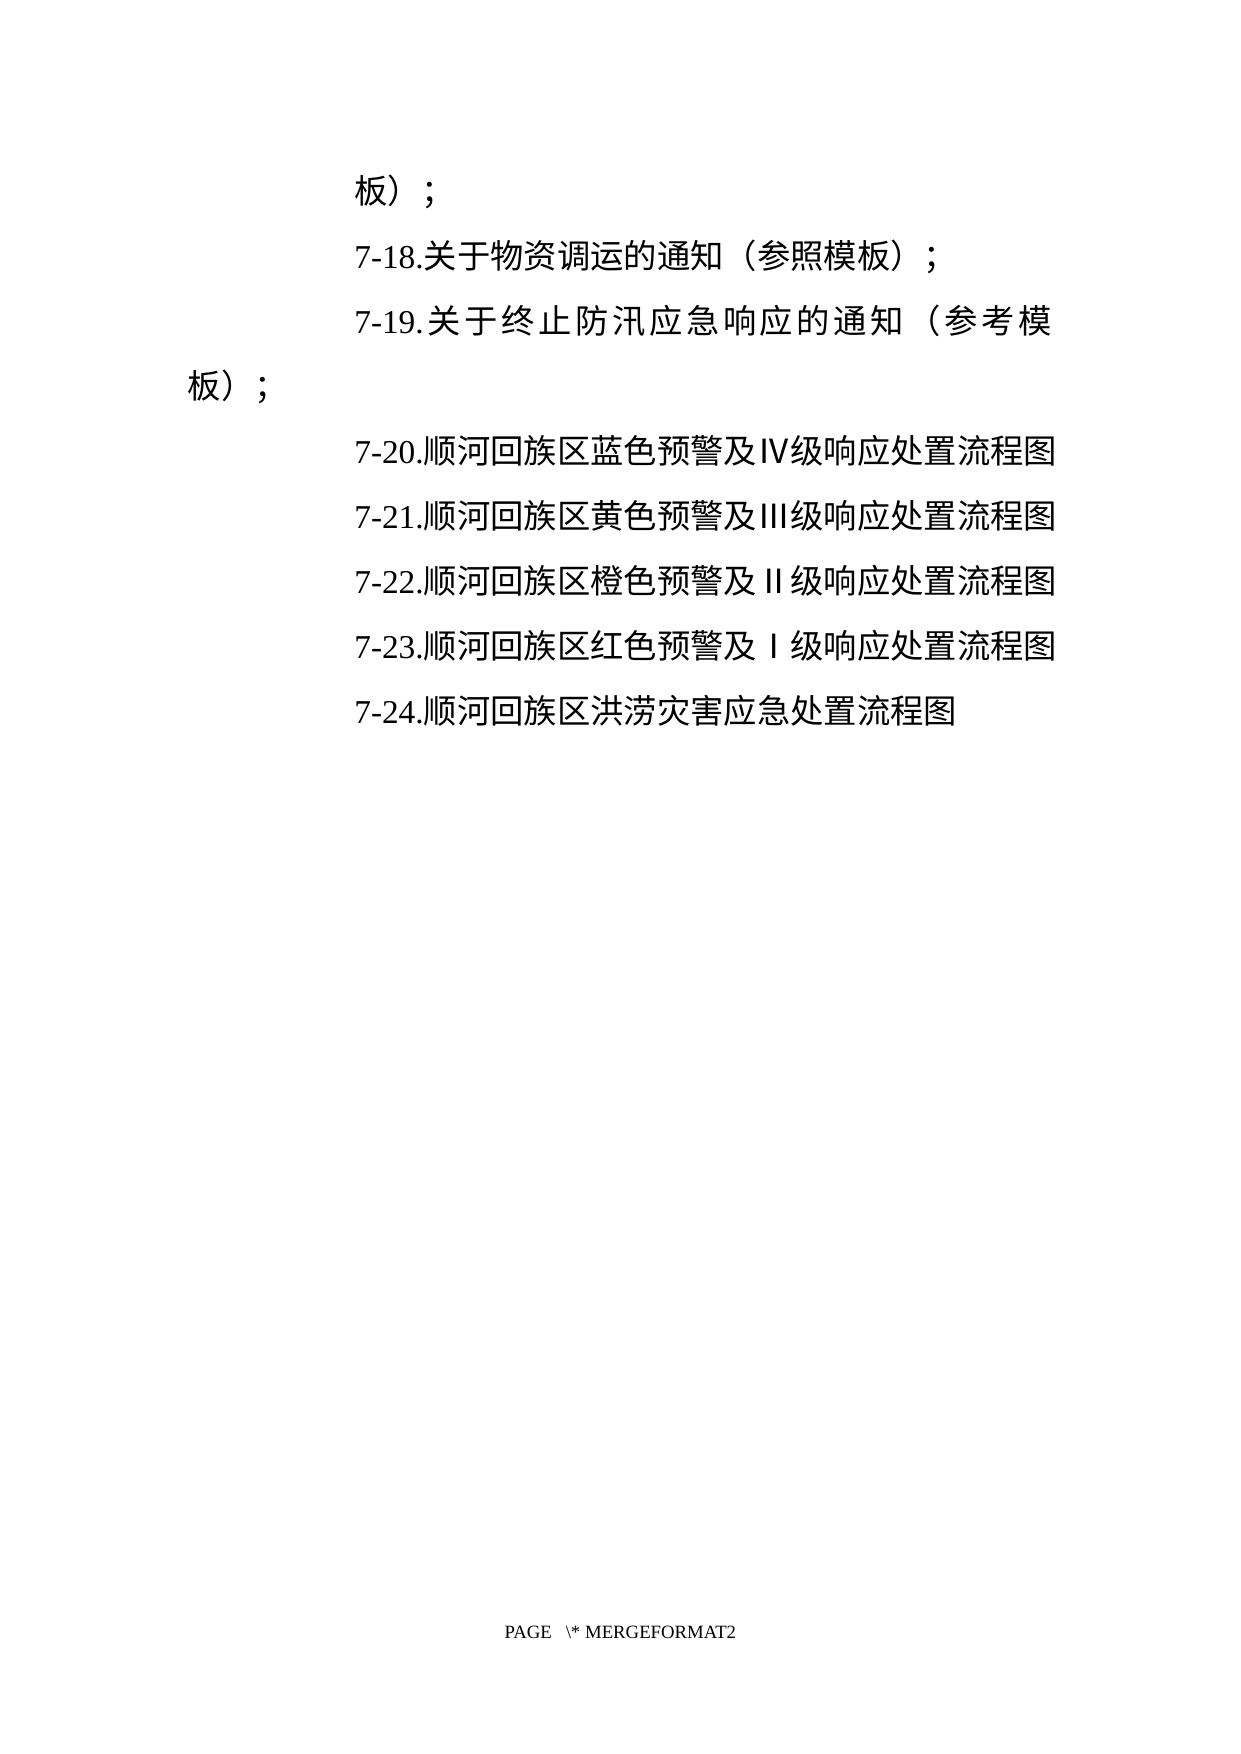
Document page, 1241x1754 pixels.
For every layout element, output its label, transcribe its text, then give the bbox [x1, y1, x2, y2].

text 7-18.关于物资调运的通知（参照模板）； [187, 221, 1053, 286]
text 7-22.顺河回族区橙色预警及Ⅱ级响应处置流程图 [187, 546, 1069, 611]
text 7-19.关于终止防汛应急响应的通知（参考模板）； [187, 286, 1053, 416]
text 7-21.顺河回族区黄色预警及Ⅲ级响应处置流程图 [187, 481, 1069, 546]
text 7-24.顺河回族区洪涝灾害应急处置流程图 [187, 676, 1069, 741]
text 7-23.顺河回族区红色预警及Ⅰ级响应处置流程图 [187, 611, 1069, 676]
text 7-20.顺河回族区蓝色预警及Ⅳ级响应处置流程图 [187, 416, 1069, 481]
text 板）； [187, 156, 1053, 221]
